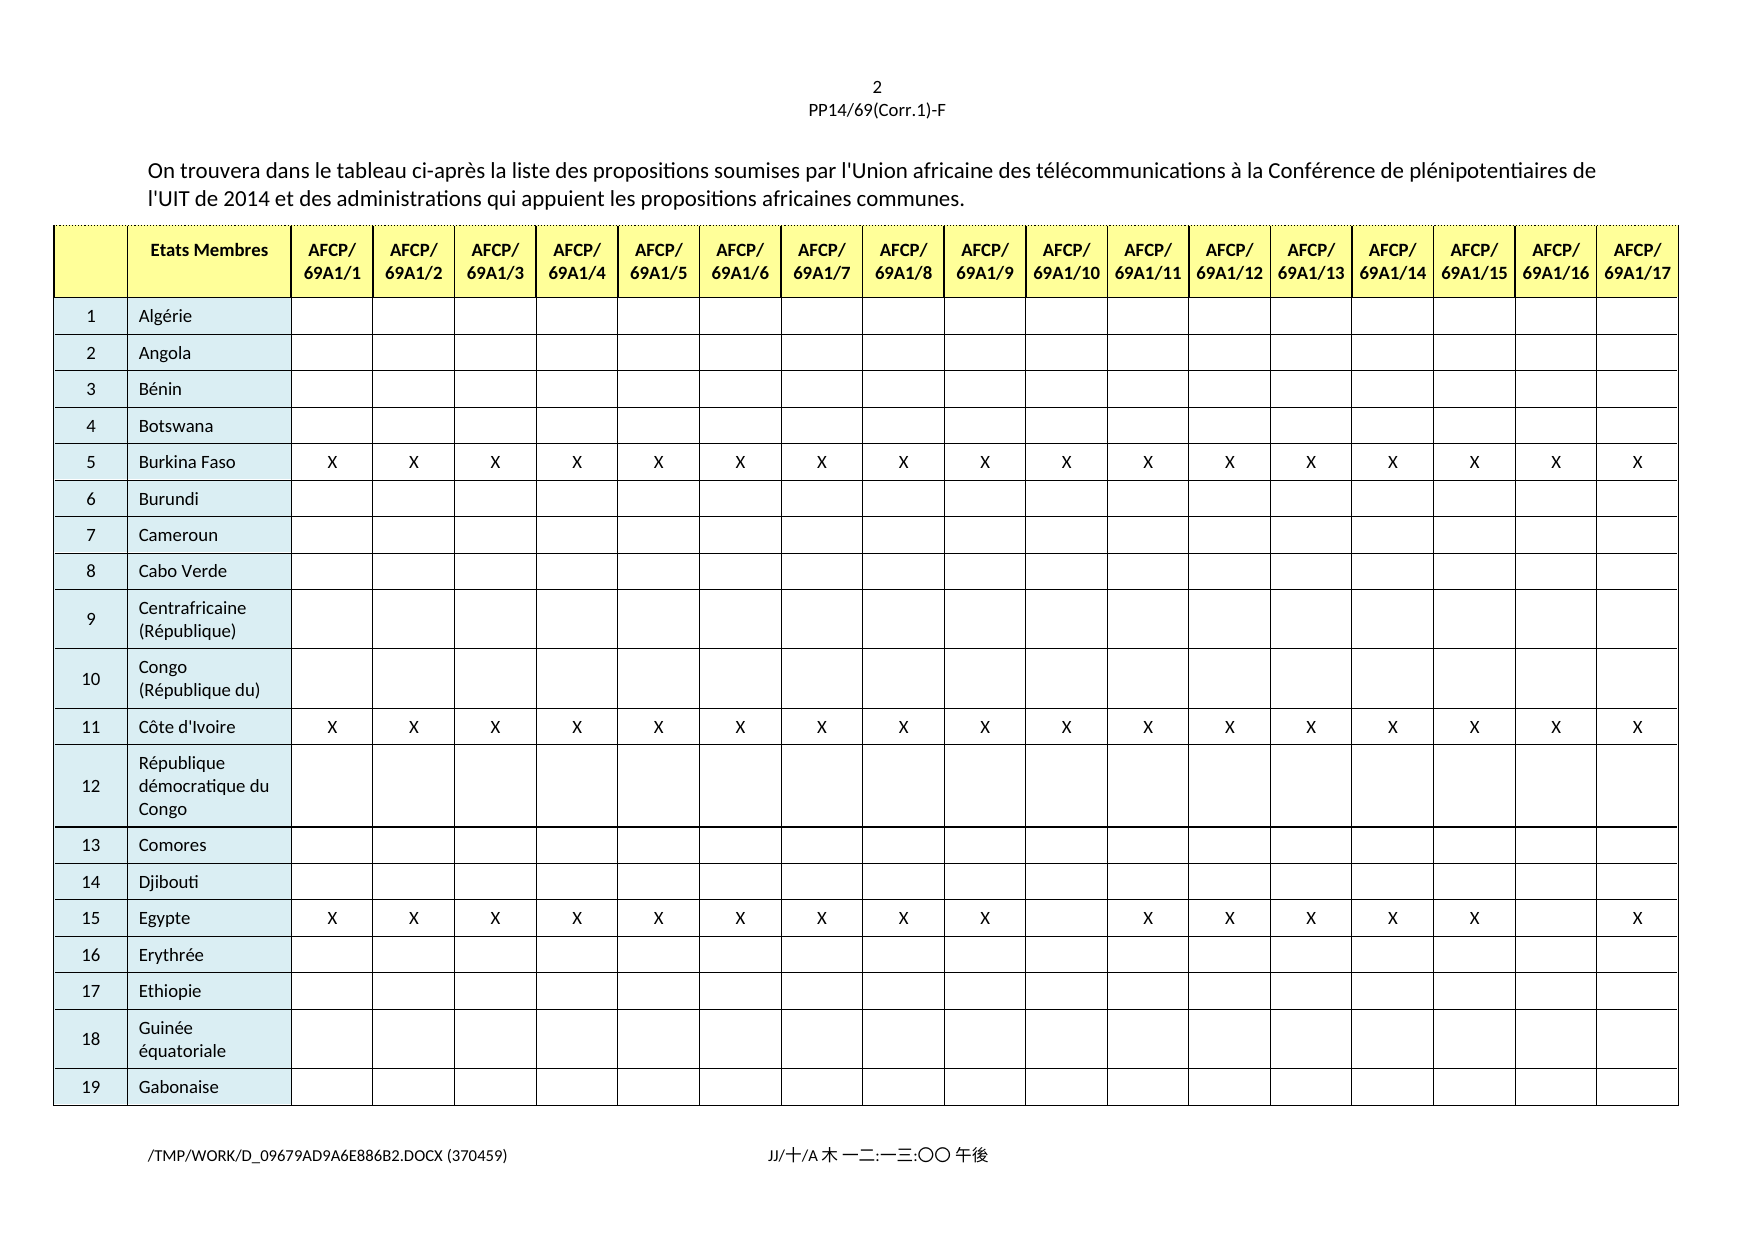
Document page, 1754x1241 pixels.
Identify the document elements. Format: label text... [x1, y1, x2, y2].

table_header AFCP/ 69A1/3 [455, 225, 535, 297]
table_cell République démocratique du Congo [128, 745, 291, 826]
table_cell X [1516, 709, 1596, 744]
table_cell [1026, 590, 1107, 648]
table_cell [292, 937, 372, 972]
table_header AFCP/ 69A1/2 [374, 225, 454, 297]
table_cell [782, 590, 862, 648]
table_cell X [945, 709, 1025, 744]
table_cell [618, 1010, 699, 1068]
table_cell [618, 517, 699, 552]
table_cell [1516, 649, 1596, 708]
table_cell [1271, 937, 1351, 972]
table_cell Bénin [128, 371, 291, 407]
table_cell [1026, 900, 1107, 936]
table_cell 14 [54, 863, 127, 899]
table_cell [292, 745, 372, 826]
table_cell [700, 335, 781, 370]
table_cell [373, 649, 454, 708]
table_cell [782, 1010, 862, 1068]
table_cell [782, 298, 862, 334]
table_cell Burundi [128, 481, 291, 516]
table_cell [292, 973, 372, 1009]
table_cell [373, 371, 454, 407]
table_cell [537, 517, 617, 552]
table_cell X [1352, 709, 1433, 744]
table_cell X [945, 444, 1025, 479]
table_cell [1026, 371, 1107, 407]
table_cell X [1516, 444, 1596, 479]
table_cell [1189, 481, 1270, 516]
table_cell [537, 864, 617, 899]
table_cell [1026, 1010, 1107, 1068]
table_cell [1108, 937, 1188, 972]
table_cell [863, 335, 944, 370]
table_cell [1026, 973, 1107, 1009]
table_header AFCP/ 69A1/10 [1027, 225, 1107, 297]
table_cell [782, 1069, 862, 1104]
table_cell X [700, 900, 781, 936]
table_cell [1352, 517, 1433, 552]
table_cell X [1597, 899, 1678, 936]
table_cell [1352, 937, 1433, 972]
table_cell [1026, 1069, 1107, 1104]
table_cell [1597, 936, 1678, 972]
table_cell [1597, 553, 1678, 589]
table_cell [455, 973, 536, 1009]
table_cell X [1026, 709, 1107, 744]
table_cell [863, 408, 944, 443]
table_cell [373, 298, 454, 334]
table_cell [782, 371, 862, 407]
table_cell [945, 554, 1025, 589]
table_cell [537, 554, 617, 589]
table_cell Côte d'Ivoire [128, 709, 291, 744]
table_cell [1434, 554, 1515, 589]
table_cell [1108, 590, 1188, 648]
table_header AFCP/ 69A1/1 [292, 225, 372, 297]
table_cell 3 [54, 370, 127, 407]
table_cell [700, 864, 781, 899]
table_cell [700, 649, 781, 708]
table_cell [1597, 648, 1678, 708]
table_cell [1516, 973, 1596, 1009]
table_cell [1271, 828, 1351, 863]
table_cell [537, 973, 617, 1009]
table_cell [863, 745, 944, 826]
table_cell [373, 1069, 454, 1104]
table_cell [1597, 407, 1678, 443]
table_cell [373, 590, 454, 648]
table_cell [1434, 335, 1515, 370]
table_cell [618, 649, 699, 708]
table_cell [1516, 937, 1596, 972]
table_cell [1026, 298, 1107, 334]
table_cell [1026, 828, 1107, 863]
table_cell [1352, 828, 1433, 863]
table_cell [1189, 937, 1270, 972]
table_cell X [1108, 444, 1188, 479]
table_cell X [1352, 900, 1433, 936]
table_cell [863, 371, 944, 407]
table_cell [537, 828, 617, 863]
table_cell 16 [54, 936, 127, 972]
table_cell [700, 408, 781, 443]
table_cell [1026, 745, 1107, 826]
table_cell [537, 298, 617, 334]
table_cell [455, 828, 536, 863]
table_cell Centrafricaine (République) [128, 590, 291, 648]
table_cell [1108, 649, 1188, 708]
table_cell [1516, 335, 1596, 370]
table_cell [1516, 298, 1596, 334]
table_cell [1352, 554, 1433, 589]
table_cell [455, 864, 536, 899]
table_cell [863, 1069, 944, 1104]
table_cell [1597, 826, 1678, 863]
table_cell [1189, 745, 1270, 826]
table_cell [292, 554, 372, 589]
table_cell [945, 335, 1025, 370]
table_cell X [292, 900, 372, 936]
table_cell [292, 1010, 372, 1068]
table_cell [1516, 1069, 1596, 1104]
table_cell [618, 408, 699, 443]
table_cell 1 [54, 298, 127, 334]
table_cell X [537, 900, 617, 936]
table_cell [455, 937, 536, 972]
table_cell [1516, 745, 1596, 826]
table_cell [618, 828, 699, 863]
table_cell [537, 745, 617, 826]
table_cell [373, 937, 454, 972]
table_cell X [1271, 709, 1351, 744]
table_cell [1597, 297, 1678, 334]
table_cell [618, 371, 699, 407]
table_cell [945, 408, 1025, 443]
table_cell [700, 1069, 781, 1104]
table_cell X [700, 709, 781, 744]
table_cell [618, 1069, 699, 1104]
table_cell [455, 554, 536, 589]
table_cell [945, 973, 1025, 1009]
table_header AFCP/ 69A1/4 [537, 225, 618, 297]
table_cell [1434, 481, 1515, 516]
table_header AFCP/ 69A1/17 [1597, 225, 1678, 297]
table_cell [1352, 1010, 1433, 1068]
table_cell 15 [54, 899, 127, 936]
table_cell [782, 745, 862, 826]
table_cell [1597, 744, 1678, 826]
table_cell X [1108, 900, 1188, 936]
table_cell [1352, 864, 1433, 899]
table_cell 11 [54, 708, 127, 744]
table_cell X [1189, 900, 1270, 936]
table_cell [782, 937, 862, 972]
table_cell [455, 1010, 536, 1068]
table_cell [455, 649, 536, 708]
table_cell [700, 937, 781, 972]
table_header AFCP/ 69A1/5 [619, 225, 699, 297]
table_cell [1271, 1010, 1351, 1068]
table_cell [1597, 972, 1678, 1009]
table_cell [373, 828, 454, 863]
table_cell [945, 649, 1025, 708]
table_cell [782, 408, 862, 443]
table_cell 12 [54, 744, 127, 826]
table_cell [292, 1069, 372, 1104]
table_cell [863, 517, 944, 552]
table_cell [782, 517, 862, 552]
table_cell 2 [54, 334, 127, 370]
table_cell 8 [54, 553, 127, 589]
table_cell [292, 828, 372, 863]
table_cell Botswana [128, 408, 291, 443]
table_cell Guinée équatoriale [128, 1010, 291, 1068]
table_cell [1271, 481, 1351, 516]
table_cell X [1434, 709, 1515, 744]
table_cell Burkina Faso [128, 444, 291, 479]
table_cell X [537, 444, 617, 479]
table_cell X [618, 709, 699, 744]
table_cell [1189, 649, 1270, 708]
table_cell [863, 864, 944, 899]
table_cell [1434, 517, 1515, 552]
table_cell [455, 335, 536, 370]
table_cell X [1352, 444, 1433, 479]
table_cell X [373, 444, 454, 479]
table_cell X [1271, 444, 1351, 479]
table_cell [618, 335, 699, 370]
table_cell [1026, 481, 1107, 516]
table_cell [537, 1069, 617, 1104]
table_cell [618, 298, 699, 334]
table_header [55, 225, 127, 297]
table_cell Cabo Verde [128, 554, 291, 589]
table_cell [1352, 973, 1433, 1009]
table_cell [455, 408, 536, 443]
table_cell [373, 1010, 454, 1068]
table_cell [863, 1010, 944, 1068]
table_cell [1189, 371, 1270, 407]
table_cell [782, 554, 862, 589]
table_cell [1189, 828, 1270, 863]
table_cell [1026, 517, 1107, 552]
table_cell [700, 1010, 781, 1068]
table_cell [1026, 649, 1107, 708]
table_cell [292, 517, 372, 552]
table_cell [1434, 973, 1515, 1009]
table_cell [1271, 408, 1351, 443]
table_cell [945, 1010, 1025, 1068]
table_cell [1271, 973, 1351, 1009]
table_cell [1597, 1068, 1678, 1104]
table_cell [1597, 589, 1678, 648]
table_cell [373, 481, 454, 516]
table_cell [373, 554, 454, 589]
table_cell [1434, 590, 1515, 648]
table_cell X [373, 709, 454, 744]
table_cell [1026, 937, 1107, 972]
table_cell [1352, 298, 1433, 334]
table_cell [455, 1069, 536, 1104]
table_cell [537, 937, 617, 972]
table_cell [1352, 408, 1433, 443]
table_cell [945, 745, 1025, 826]
table_cell [618, 937, 699, 972]
table_cell [1597, 1009, 1678, 1068]
table_cell [1434, 1010, 1515, 1068]
table_cell [863, 554, 944, 589]
table_cell [782, 864, 862, 899]
table_header AFCP/ 69A1/13 [1271, 225, 1352, 297]
table_cell [1026, 554, 1107, 589]
table_header AFCP/ 69A1/6 [700, 225, 781, 297]
table_cell [1271, 371, 1351, 407]
table_cell [537, 335, 617, 370]
table_cell [700, 745, 781, 826]
table_cell X [945, 900, 1025, 936]
table_cell [1026, 864, 1107, 899]
table_cell [1434, 298, 1515, 334]
table_cell [1434, 649, 1515, 708]
table_cell [945, 590, 1025, 648]
table_cell [1516, 371, 1596, 407]
table_cell [1434, 371, 1515, 407]
table_cell [700, 517, 781, 552]
table_cell [292, 864, 372, 899]
table_cell [1189, 590, 1270, 648]
table_cell X [782, 900, 862, 936]
table_cell [618, 481, 699, 516]
table_cell X [1271, 900, 1351, 936]
table_cell [700, 828, 781, 863]
table_cell Ethiopie [128, 973, 291, 1009]
table_cell [292, 649, 372, 708]
table_cell [1434, 828, 1515, 863]
table_cell [455, 371, 536, 407]
table_cell [863, 937, 944, 972]
table_cell [1271, 298, 1351, 334]
table_cell [1597, 516, 1678, 552]
table_cell [1516, 1010, 1596, 1068]
table_cell [945, 1069, 1025, 1104]
table_cell [1108, 335, 1188, 370]
table_cell [863, 828, 944, 863]
table_cell 4 [54, 407, 127, 443]
table_cell [1271, 649, 1351, 708]
table_cell [455, 298, 536, 334]
table_cell X [292, 444, 372, 479]
table_cell [373, 408, 454, 443]
table_cell [373, 517, 454, 552]
table_cell [1352, 649, 1433, 708]
table_cell [945, 864, 1025, 899]
table_cell [1108, 745, 1188, 826]
table_cell [1352, 481, 1433, 516]
table_cell X [782, 444, 862, 479]
table_header AFCP/ 69A1/16 [1516, 225, 1596, 297]
table_cell [700, 590, 781, 648]
table_cell 5 [54, 443, 127, 479]
table_cell 17 [54, 972, 127, 1009]
table_cell [1597, 480, 1678, 516]
table_cell [455, 517, 536, 552]
table_cell [618, 745, 699, 826]
table_header Etats Membres [128, 225, 290, 297]
table_cell [1597, 370, 1678, 407]
table_cell [1516, 828, 1596, 863]
table_cell X [618, 444, 699, 479]
table_cell [1189, 864, 1270, 899]
table_cell [1189, 554, 1270, 589]
table_cell [1271, 1069, 1351, 1104]
table_cell 9 [54, 589, 127, 648]
table_cell [373, 745, 454, 826]
table_cell [1108, 517, 1188, 552]
table_cell [1516, 408, 1596, 443]
table_cell [1434, 408, 1515, 443]
table_cell [1352, 590, 1433, 648]
table_cell [618, 973, 699, 1009]
table_cell [292, 408, 372, 443]
text On trouvera dans le tableau ci-après la liste des propositions soumises par l'Union africaine des télécommunications à la Conférence de plénipotentiaires de l'UIT de 2014 et des administrations qui appuient les propositions africaines communes. [148, 156, 1606, 212]
table_cell [700, 298, 781, 334]
table_cell [1352, 371, 1433, 407]
table_cell [700, 371, 781, 407]
table_cell X [1189, 444, 1270, 479]
table_cell [700, 481, 781, 516]
table_cell [1516, 900, 1596, 936]
table_cell 13 [54, 826, 127, 863]
table_cell [1434, 1069, 1515, 1104]
table_cell 7 [54, 516, 127, 552]
table_cell Algérie [128, 298, 291, 334]
table_cell X [1434, 900, 1515, 936]
table_cell [1271, 745, 1351, 826]
table_cell [537, 1010, 617, 1068]
table_cell [782, 649, 862, 708]
table_cell [537, 371, 617, 407]
table_cell [863, 590, 944, 648]
table_cell [1271, 335, 1351, 370]
table_cell [945, 828, 1025, 863]
table_cell [945, 481, 1025, 516]
table_cell [1516, 481, 1596, 516]
table_cell X [1597, 443, 1678, 479]
table_cell [1352, 745, 1433, 826]
table_cell [1189, 408, 1270, 443]
table_cell [945, 298, 1025, 334]
table_cell X [455, 444, 536, 479]
table_cell [292, 298, 372, 334]
table_cell 18 [54, 1009, 127, 1068]
table_cell X [537, 709, 617, 744]
table_cell [1189, 1010, 1270, 1068]
table_cell [1189, 973, 1270, 1009]
table_cell Erythrée [128, 937, 291, 972]
table_cell [1108, 408, 1188, 443]
table_cell 19 [54, 1068, 127, 1104]
table_cell [1108, 1069, 1188, 1104]
table_cell [700, 973, 781, 1009]
table_cell X [1108, 709, 1188, 744]
table_cell [455, 590, 536, 648]
table_cell [1516, 517, 1596, 552]
table_cell [863, 298, 944, 334]
table_cell [1108, 973, 1188, 1009]
table_cell [1189, 1069, 1270, 1104]
table_cell [1108, 554, 1188, 589]
table_header AFCP/ 69A1/14 [1353, 225, 1433, 297]
table_cell Cameroun [128, 517, 291, 552]
table_cell [1108, 828, 1188, 863]
table_cell [1026, 408, 1107, 443]
table_cell X [782, 709, 862, 744]
table_header AFCP/ 69A1/9 [945, 225, 1025, 297]
table_cell X [455, 709, 536, 744]
table_cell [782, 973, 862, 1009]
table_cell 6 [54, 480, 127, 516]
table_cell [292, 335, 372, 370]
table_cell [455, 481, 536, 516]
table_cell X [1026, 444, 1107, 479]
table_cell [863, 481, 944, 516]
table_cell [1271, 590, 1351, 648]
table_cell [373, 973, 454, 1009]
table_header AFCP/ 69A1/11 [1108, 225, 1188, 297]
table_cell [1434, 864, 1515, 899]
table_cell [1189, 298, 1270, 334]
table_header AFCP/ 69A1/15 [1434, 225, 1515, 297]
table_cell [782, 828, 862, 863]
table_cell [1516, 590, 1596, 648]
table_cell [945, 937, 1025, 972]
table_cell Djibouti [128, 864, 291, 899]
table_cell [292, 371, 372, 407]
table_cell [1434, 937, 1515, 972]
table_cell [1271, 864, 1351, 899]
table_cell [1271, 517, 1351, 552]
table_cell [1108, 1010, 1188, 1068]
table_cell [782, 481, 862, 516]
table_cell X [863, 709, 944, 744]
table_cell [945, 371, 1025, 407]
table_cell [373, 864, 454, 899]
table_cell X [1434, 444, 1515, 479]
table_cell [373, 335, 454, 370]
table_cell [618, 590, 699, 648]
table_cell [618, 864, 699, 899]
table_cell [292, 590, 372, 648]
table_cell [1108, 371, 1188, 407]
table_cell [1189, 335, 1270, 370]
table_cell [1108, 298, 1188, 334]
table_cell X [1189, 709, 1270, 744]
table_cell [1189, 517, 1270, 552]
table_cell X [863, 900, 944, 936]
table_cell Comores [128, 828, 291, 863]
table_cell Egypte [128, 900, 291, 936]
table_cell [1108, 481, 1188, 516]
table_cell Gabonaise (République) [128, 1069, 291, 1104]
table_cell [618, 554, 699, 589]
table_cell Congo (République du) [128, 649, 291, 708]
table_cell [782, 335, 862, 370]
table_cell X [1597, 708, 1678, 744]
table_cell [1026, 335, 1107, 370]
table_header AFCP/ 69A1/12 [1190, 225, 1270, 297]
table_cell X [455, 900, 536, 936]
table_cell [1597, 334, 1678, 370]
table_cell [1516, 554, 1596, 589]
table_cell [537, 481, 617, 516]
table_header AFCP/ 69A1/8 [863, 225, 943, 297]
table_cell [455, 745, 536, 826]
table_cell [1516, 864, 1596, 899]
table_cell X [292, 709, 372, 744]
table_cell [1434, 745, 1515, 826]
table_cell X [373, 900, 454, 936]
table_cell [537, 590, 617, 648]
table_cell [863, 649, 944, 708]
table_cell Angola [128, 335, 291, 370]
table_cell [945, 517, 1025, 552]
table_cell [537, 408, 617, 443]
table_cell [1352, 1069, 1433, 1104]
table_cell X [863, 444, 944, 479]
table_cell [1352, 335, 1433, 370]
table_cell [700, 554, 781, 589]
table_header AFCP/ 69A1/7 [782, 225, 862, 297]
table_cell [1108, 864, 1188, 899]
table_cell [1271, 554, 1351, 589]
table_cell [1597, 863, 1678, 899]
table_cell 10 [54, 648, 127, 708]
table_cell X [618, 900, 699, 936]
table_cell [537, 649, 617, 708]
table_cell [292, 481, 372, 516]
table_cell X [700, 444, 781, 479]
table_cell [863, 973, 944, 1009]
